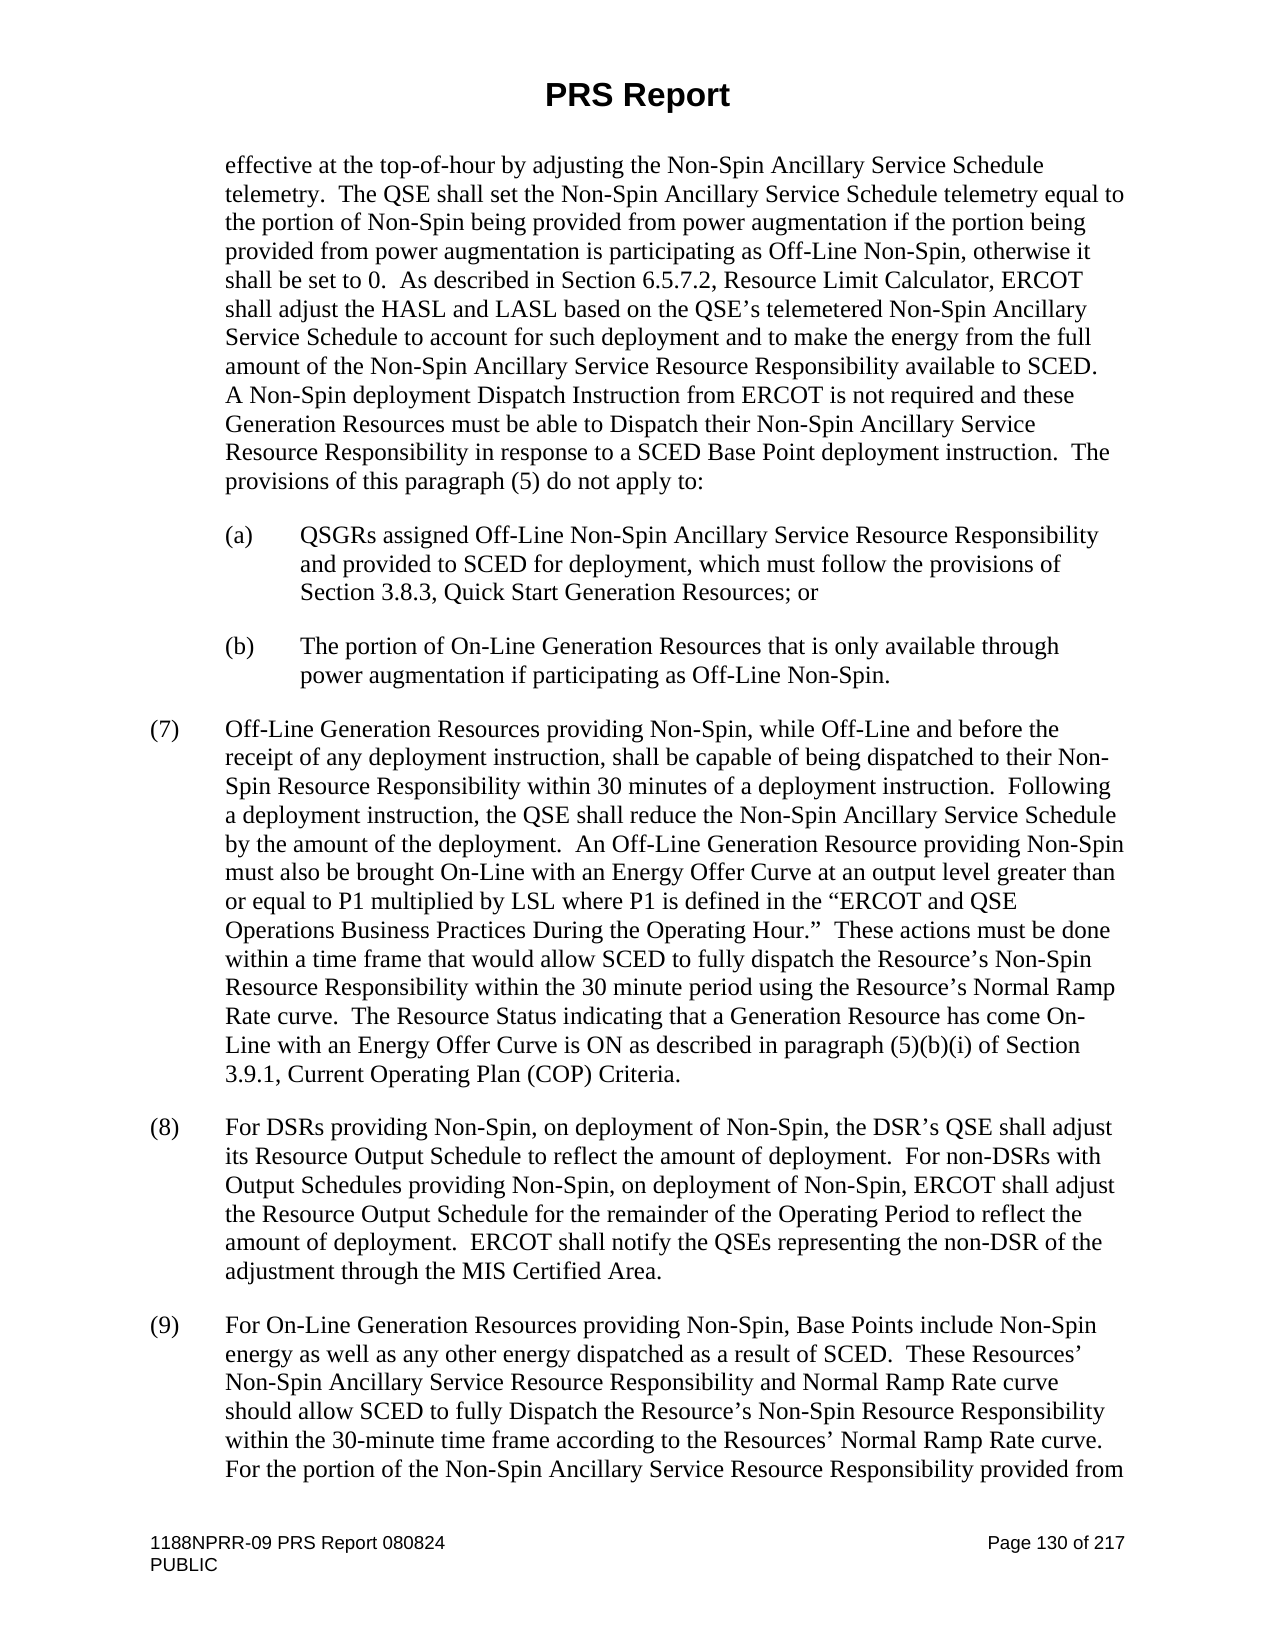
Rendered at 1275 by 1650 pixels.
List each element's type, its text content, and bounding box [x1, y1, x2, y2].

text (a) QSGRs assigned Off-Line Non-Spin Ancillary Service Resource Responsibility and provided to SCED for deployment, which must follow the provisions of Section 3.8.3, Quick Start Generation Resources; or [225, 520, 1125, 606]
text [150, 150, 1125, 495]
text (b) The portion of On-Line Generation Resources that is only available through power augmentation if participating as Off-Line Non-Spin. [225, 631, 1125, 689]
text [150, 1310, 1125, 1482]
text (7) Off-Line Generation Resources providing Non-Spin, while Off-Line and before the receipt of any deployment instruction, shall be capable of being dispatched to their Non-Spin Resource Responsibility within 30 minutes of a deployment instruction. Following a deployment instruction, the QSE shall reduce the Non-Spin Ancillary Service Schedule by the amount of the deployment. An Off-Line Generation Resource providing Non-Spin must also be brought On-Line with an Energy Offer Curve at an output level greater than or equal to P1 multiplied by LSL where P1 is defined in the “ERCOT and QSE Operations Business Practices During the Operating Hour.” These actions must be done within a time frame that would allow SCED to fully dispatch the Resource’s Non-Spin Resource Responsibility within the 30 minute period using the Resource’s Normal Ramp Rate curve. The Resource Status indicating that a Generation Resource has come On-Line with an Energy Offer Curve is ON as described in paragraph (5)(b)(i) of Section 3.9.1, Current Operating Plan (COP) Criteria. [150, 714, 1125, 1087]
text (8) For DSRs providing Non-Spin, on deployment of Non-Spin, the DSR’s QSE shall adjust its Resource Output Schedule to reflect the amount of deployment. For non-DSRs with Output Schedules providing Non-Spin, on deployment of Non-Spin, ERCOT shall adjust the Resource Output Schedule for the remainder of the Operating Period to reflect the amount of deployment. ERCOT shall notify the QSEs representing the non-DSR of the adjustment through the MIS Certified Area. [150, 1112, 1125, 1285]
